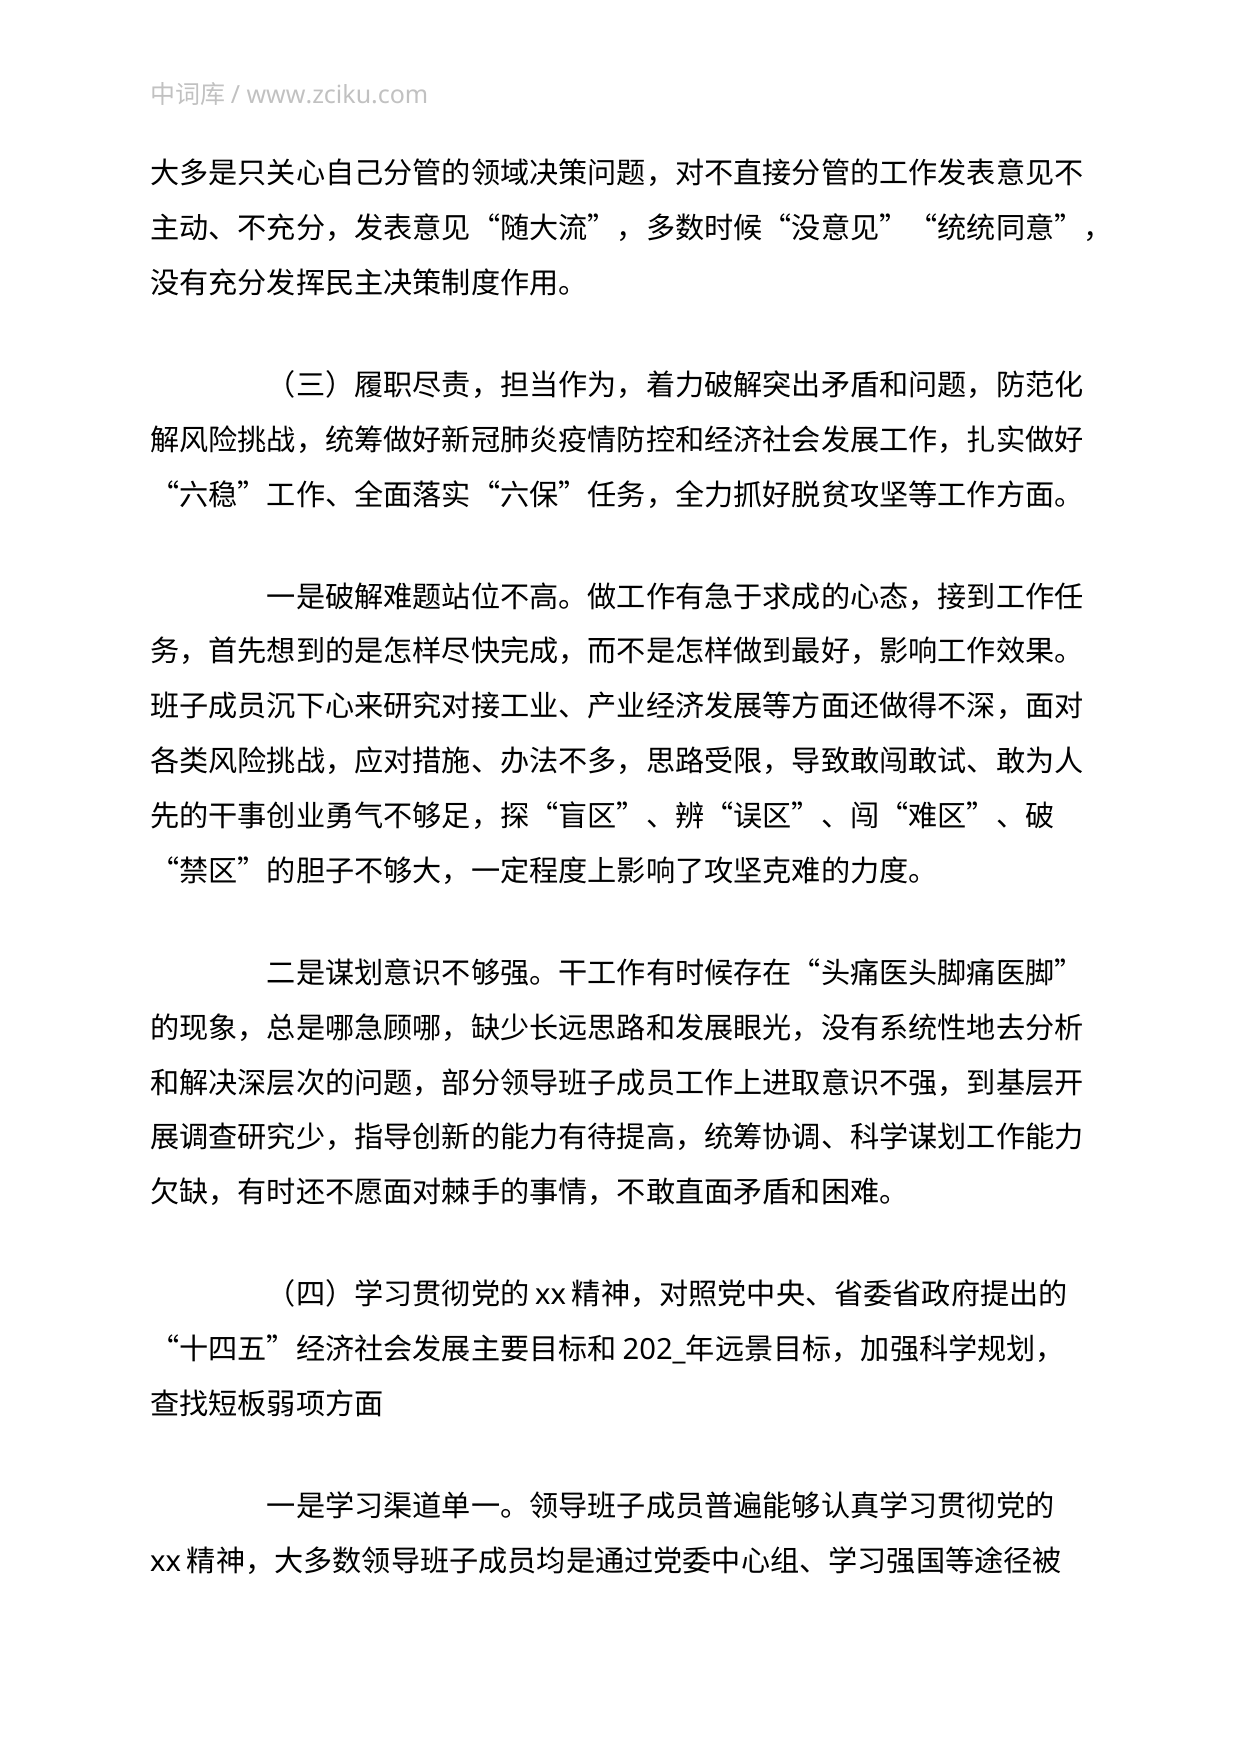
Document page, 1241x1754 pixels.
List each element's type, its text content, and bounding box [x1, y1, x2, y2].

text 二是谋划意识不够强。干工作有时候存在“头痛医头脚痛医脚”的现象，总是哪急顾哪，缺少长远思路和发展眼光，没有系统性地去分析和解决深层次的问题，部分领导班子成员工作上进取意识不强，到基层开展调查研究少，指导创新的能力有待提高，统筹协调、科学谋划工作能力欠缺，有时还不愿面对棘手的事情，不敢直面矛盾和困难。 [150, 949, 1090, 1211]
text 一是破解难题站位不高。做工作有急于求成的心态，接到工作任务，首先想到的是怎样尽快完成，而不是怎样做到最好，影响工作效果。班子成员沉下心来研究对接工业、产业经济发展等方面还做得不深，面对各类风险挑战，应对措施、办法不多，思路受限，导致敢闯敢试、敢为人先的干事创业勇气不够足，探“盲区”、辨“误区”、闯“难区”、破“禁区”的胆子不够大，一定程度上影响了攻坚克难的力度。 [150, 573, 1090, 890]
text （三）履职尽责，担当作为，着力破解突出矛盾和问题，防范化解风险挑战，统筹做好新冠肺炎疫情防控和经济社会发展工作，扎实做好“六稳”工作、全面落实“六保”任务，全力抓好脱贫攻坚等工作方面。 [150, 362, 1090, 514]
text （四）学习贯彻党的xx精神，对照党中央、省委省政府提出的“十四五”经济社会发展主要目标和202_年远景目标，加强科学规划，查找短板弱项方面 [150, 1271, 1090, 1423]
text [150, 1482, 1090, 1580]
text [150, 150, 1090, 302]
